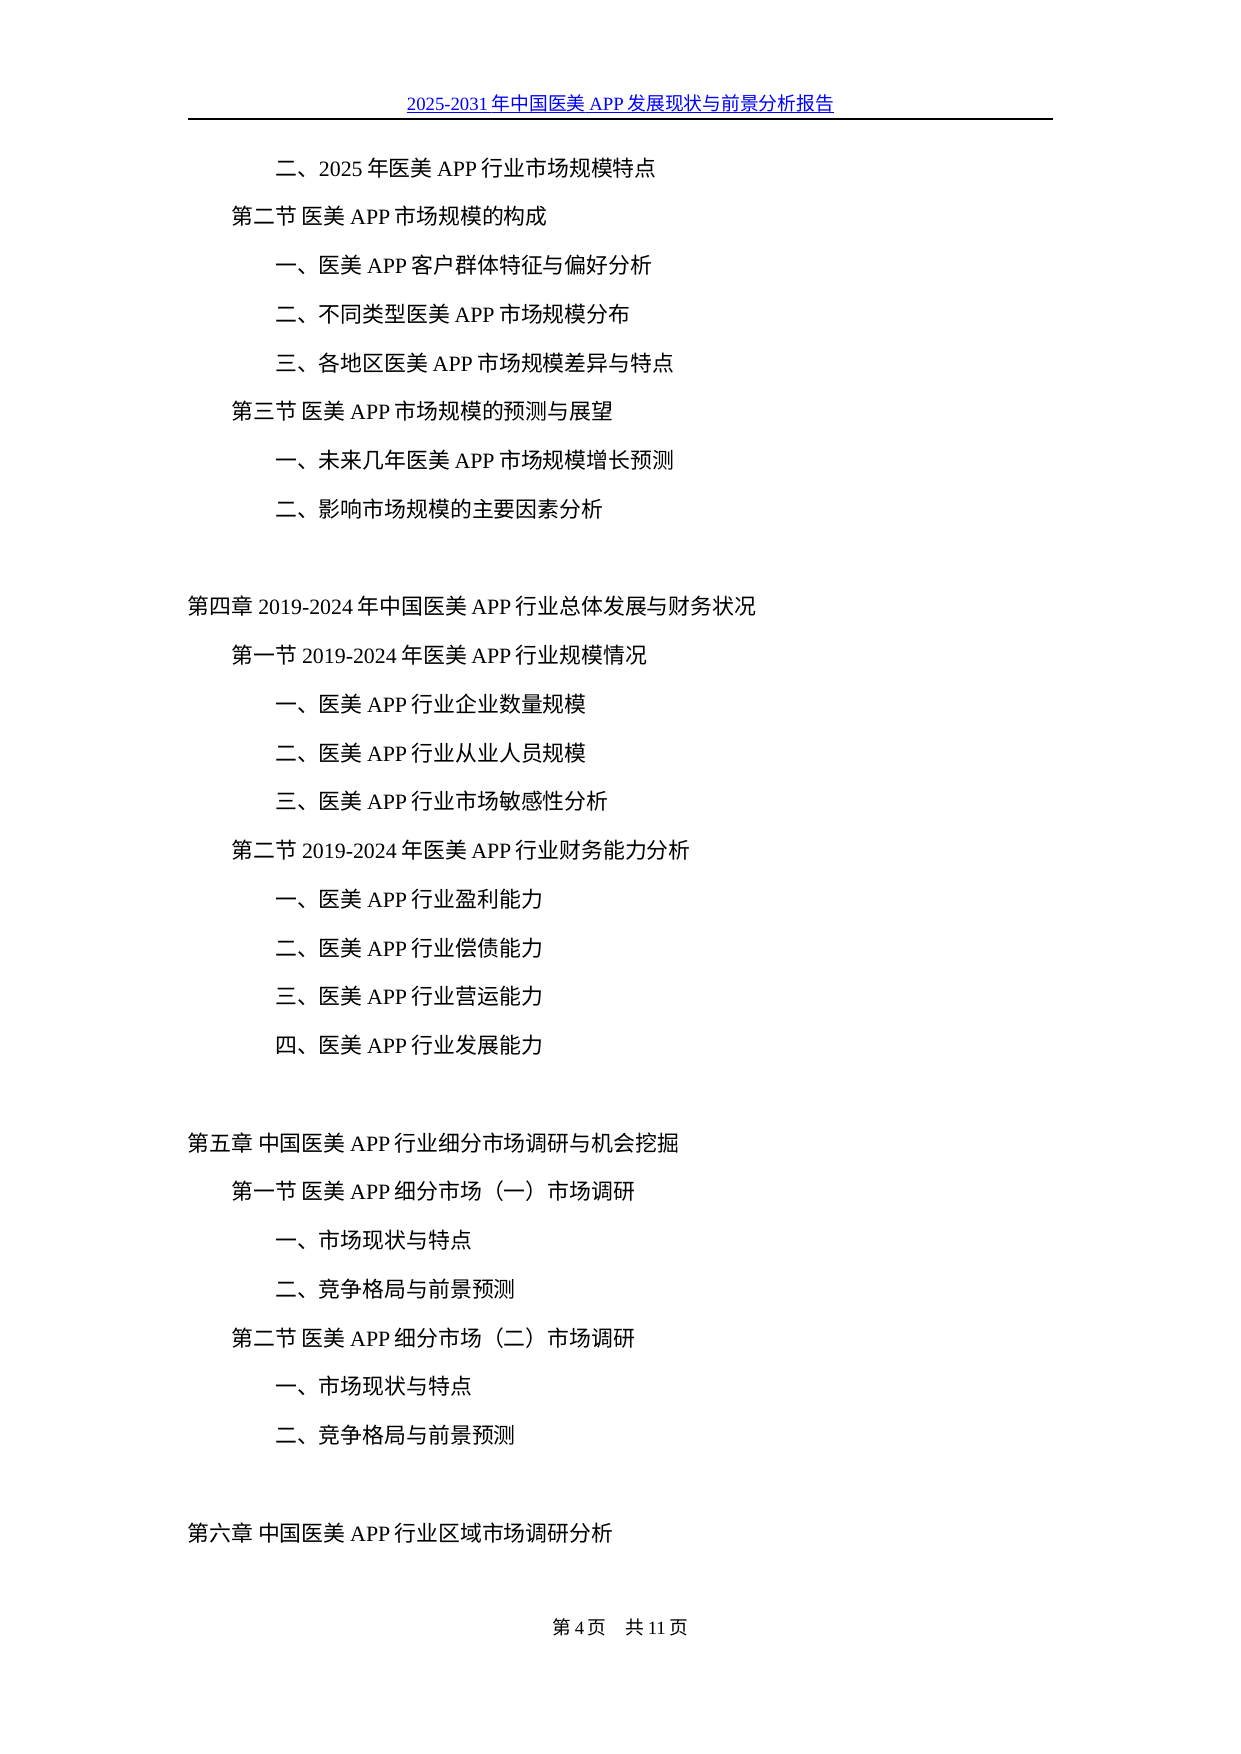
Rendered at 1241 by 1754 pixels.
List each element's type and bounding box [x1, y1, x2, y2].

text [187, 150, 1053, 1548]
